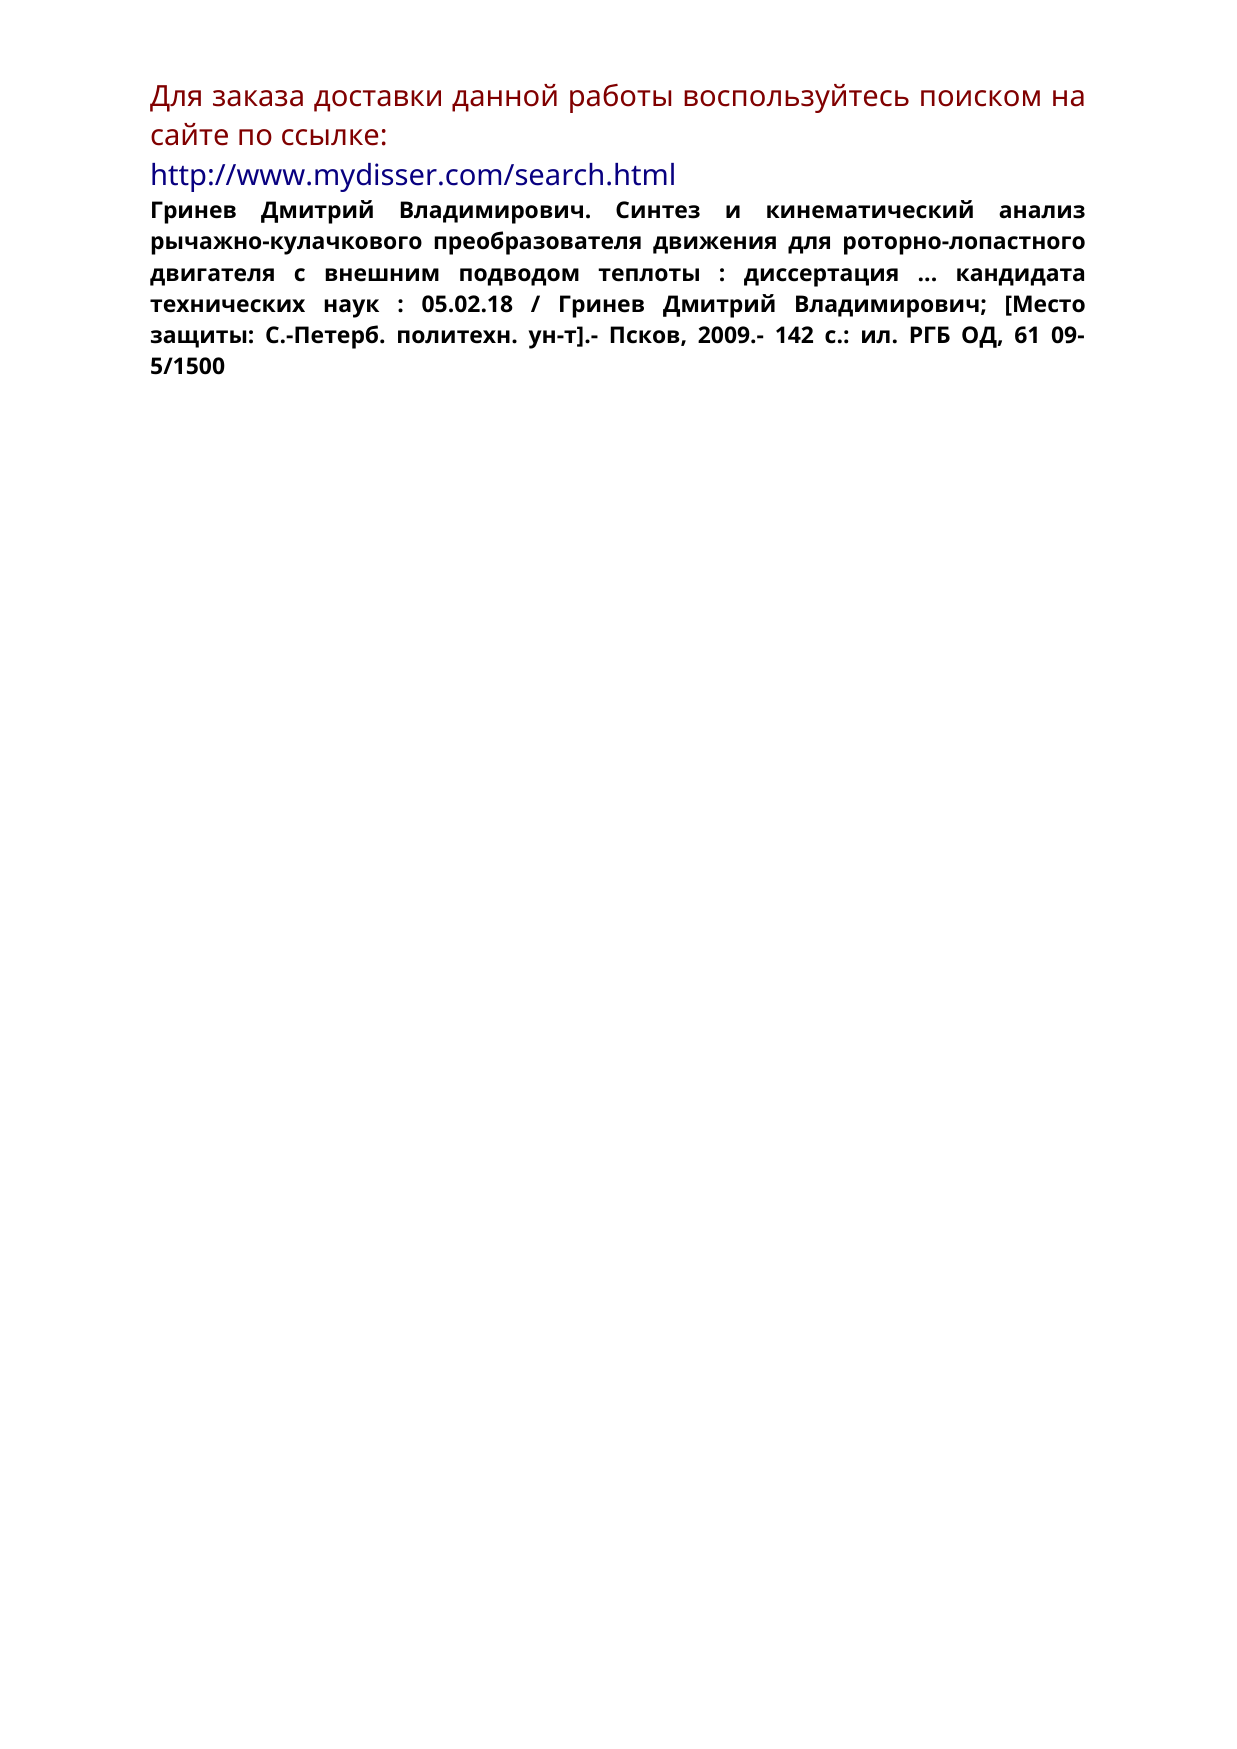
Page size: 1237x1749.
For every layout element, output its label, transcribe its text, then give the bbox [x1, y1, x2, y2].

text Гринев Дмитрий Владимирович. Синтез и кинематический анализ рычажно-кулачкового преобразователя движения для роторно-лопастного двигателя с внешним подводом теплоты : диссертация ... кандидата технических наук : 05.02.18 / Гринев Дмитрий Владимирович; [Место защиты: С.-Петерб. политехн. ун-т].- Псков, 2009.- 142 с.: ил. РГБ ОД, 61 09-5/1500 [150, 194, 1086, 382]
